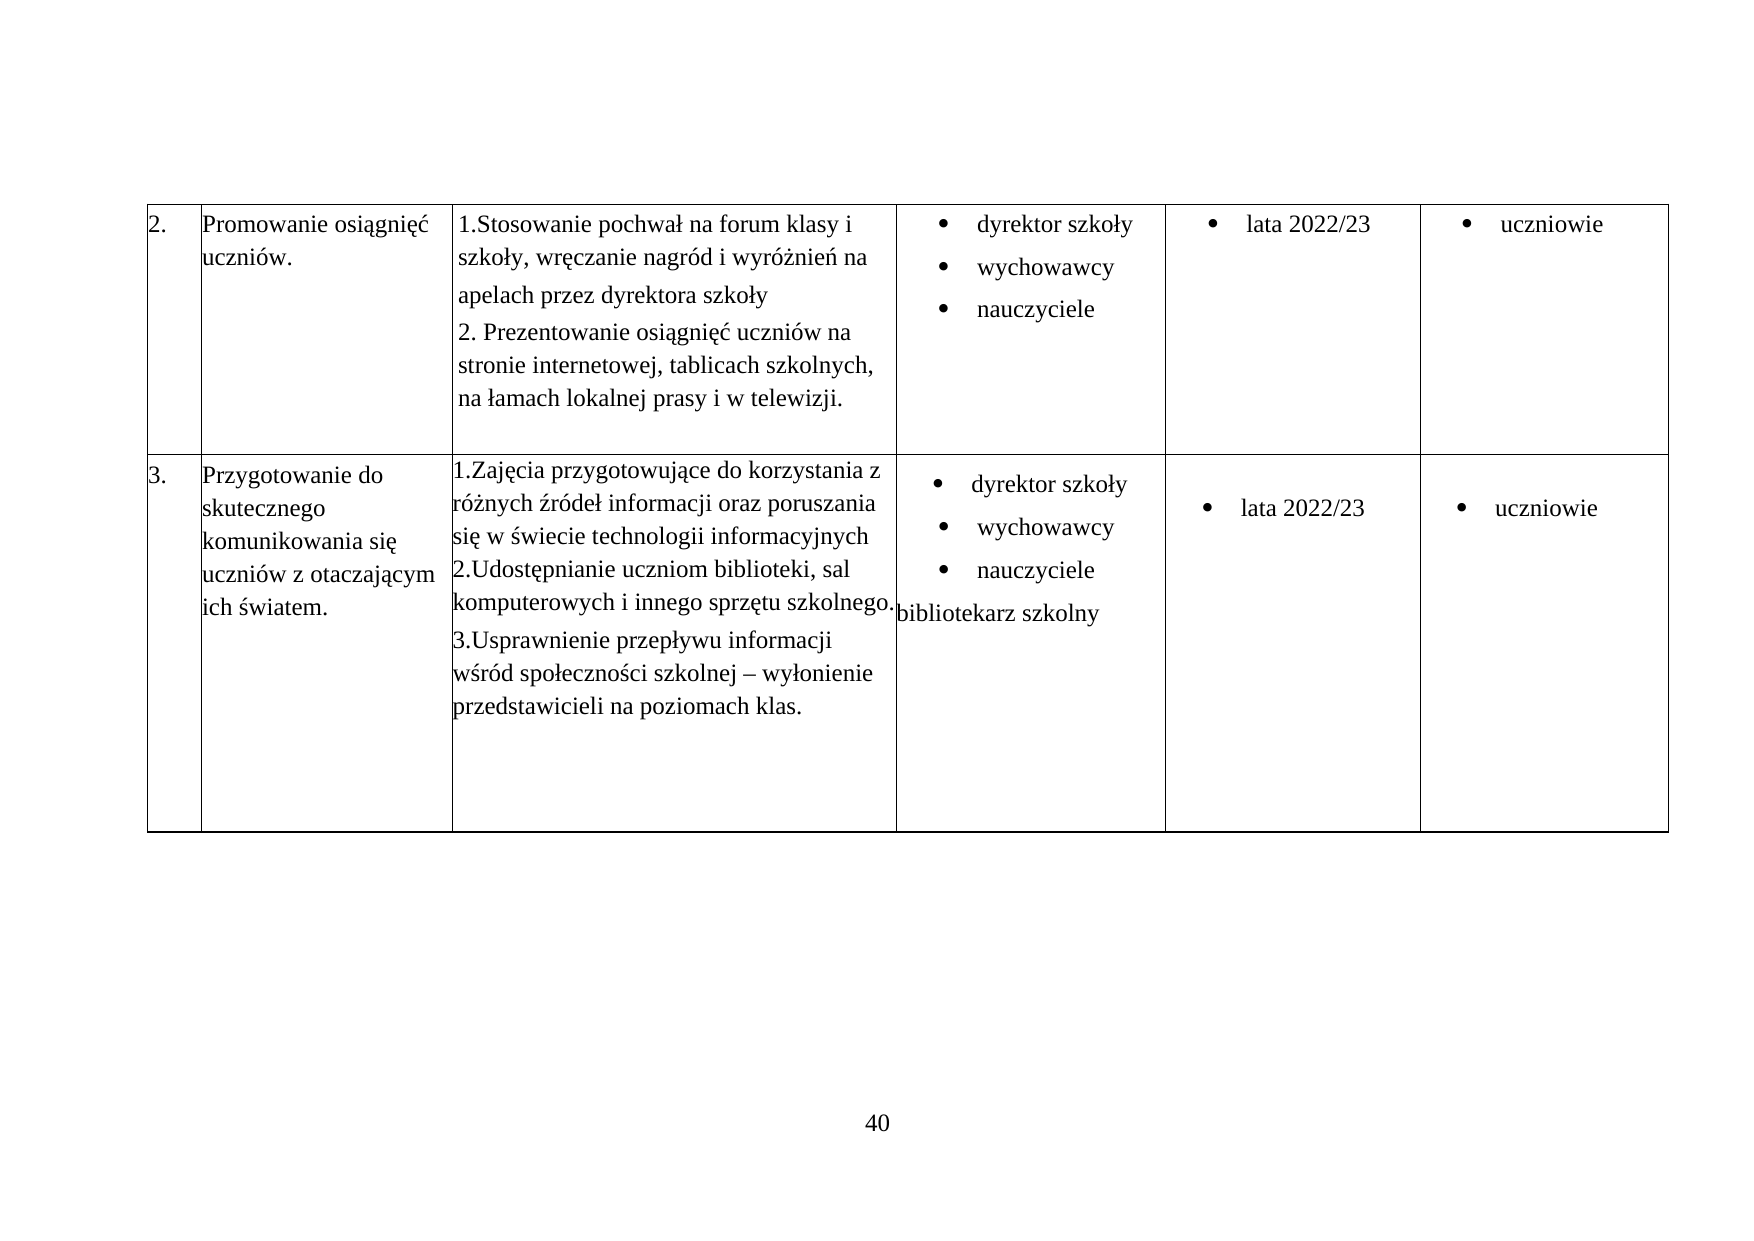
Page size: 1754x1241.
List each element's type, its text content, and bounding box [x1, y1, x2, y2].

table_cell 3. [148, 455, 201, 831]
table_cell dyrektor szkoły wychowawcy nauczyciele bibliotekarz szkolny [897, 455, 1165, 831]
table_cell uczniowie [1421, 455, 1668, 831]
table_cell lata 2022/23 [1166, 455, 1420, 831]
table_header dyrektor szkoły wychowawcy nauczyciele [897, 205, 1165, 454]
table_header 1.Stosowanie pochwał na forum klasy i szkoły, wręczanie nagród i wyróżnień na apelach przez dyrektora szkoły 2. Prezentowanie osiągnięć uczniów na stronie internetowej, tablicach szkolnych, na łamach lokalnej prasy i w telewizji. [453, 205, 896, 454]
table_header uczniowie [1421, 205, 1668, 454]
table_header lata 2022/23 [1166, 205, 1420, 454]
table_header Promowanie osiągnięć uczniów. [202, 205, 452, 454]
table_header 2. [148, 205, 201, 454]
table_cell 1.Zajęcia przygotowujące do korzystania z różnych źródeł informacji oraz poruszania się w świecie technologii informacyjnych 2.Udostępnianie uczniom biblioteki, sal komputerowych i innego sprzętu szkolnego. 3.Usprawnienie przepływu informacji wśród społeczności szkolnej – wyłonienie przedstawicieli na poziomach klas. [453, 455, 896, 831]
table_cell Przygotowanie do skutecznego komunikowania się uczniów z otaczającym ich światem. [202, 455, 452, 831]
